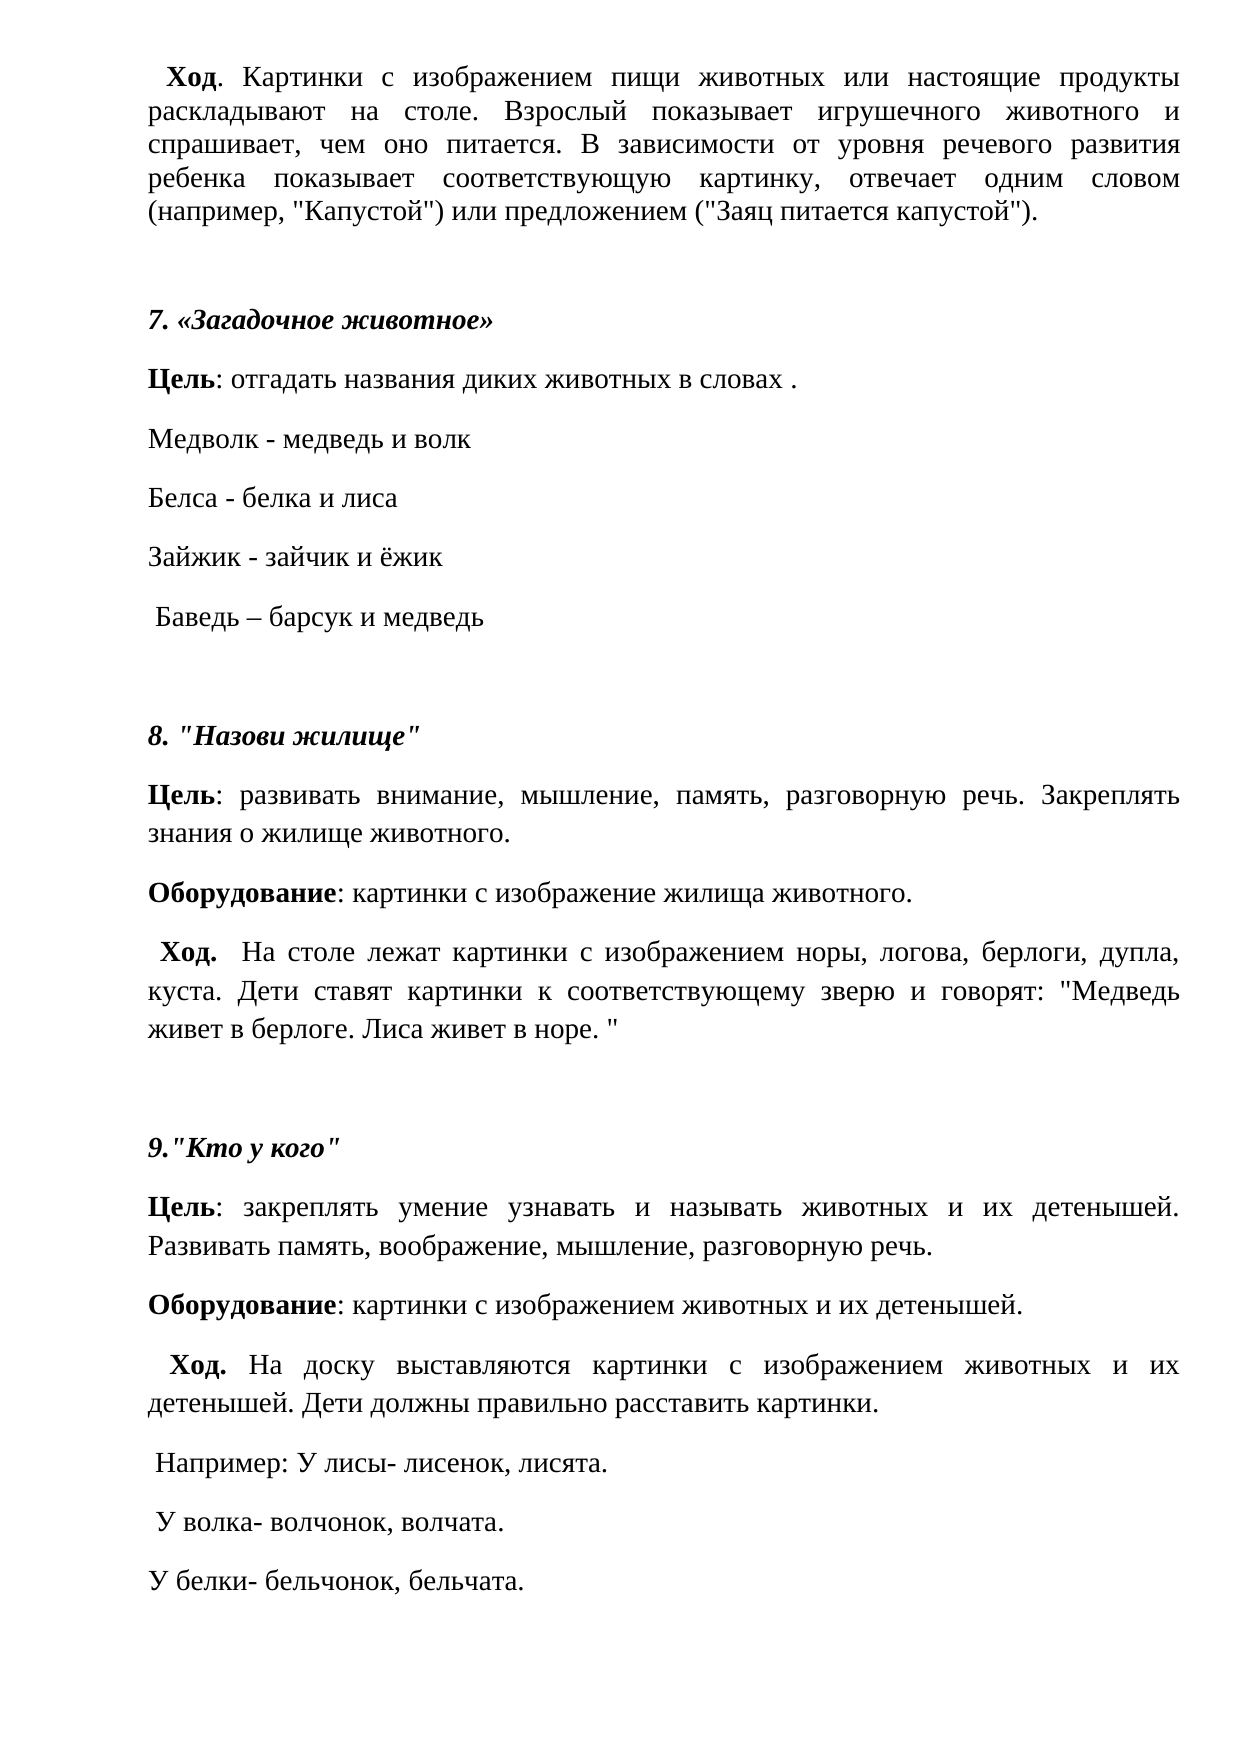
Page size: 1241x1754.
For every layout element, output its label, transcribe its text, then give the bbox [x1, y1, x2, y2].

text Ход. Картинки с изображением пищи животных или настоящие продукты раскладывают на столе. Взрослый показывает игрушечного животного и спрашивает, чем оно питается. В зависимости от уровня речевого развития ребенка показывает соответствующую картинку, отвечает одним словом (например, "Капустой") или предложением ("Заяц питается капустой"). [148, 59, 1181, 227]
text 7. «Загадочное животное» [148, 302, 1181, 336]
text 8. "Назови жилище" [148, 718, 1181, 751]
text Белса - белка и лиса [148, 480, 1181, 514]
text Баведь – барсук и медведь [148, 599, 1181, 632]
text Цель: отгадать названия диких животных в словах . [148, 361, 1181, 395]
text Цель: развивать внимание, мышление, память, разговорную речь. Закреплять знания о жилище животного. [148, 777, 1181, 849]
text У волка- волчонок, волчата. [148, 1504, 1181, 1538]
text Ход. На доску выставляются картинки с изображением животных и их детенышей. Дети должны правильно расставить картинки. [148, 1347, 1181, 1419]
text Оборудование: картинки с изображением животных и их детенышей. [148, 1287, 1181, 1321]
text У белки- бельчонок, бельчата. [148, 1563, 1181, 1597]
text Медволк - медведь и волк [148, 421, 1181, 454]
text Ход. На столе лежат картинки с изображением норы, логова, берлоги, дупла, куста. Дети ставят картинки к соответствующему зверю и говорят: "Медведь живет в берлоге. Лиса живет в норе. " [148, 934, 1181, 1045]
text Зайжик - зайчик и ёжик [148, 539, 1181, 573]
text Цель: закреплять умение узнавать и называть животных и их детенышей. Развивать память, воображение, мышление, разговорную речь. [148, 1189, 1181, 1262]
text 9."Кто у кого" [148, 1130, 1181, 1164]
text Например: У лисы- лисенок, лисята. [148, 1445, 1181, 1478]
text Оборудование: картинки с изображение жилища животного. [148, 875, 1181, 908]
